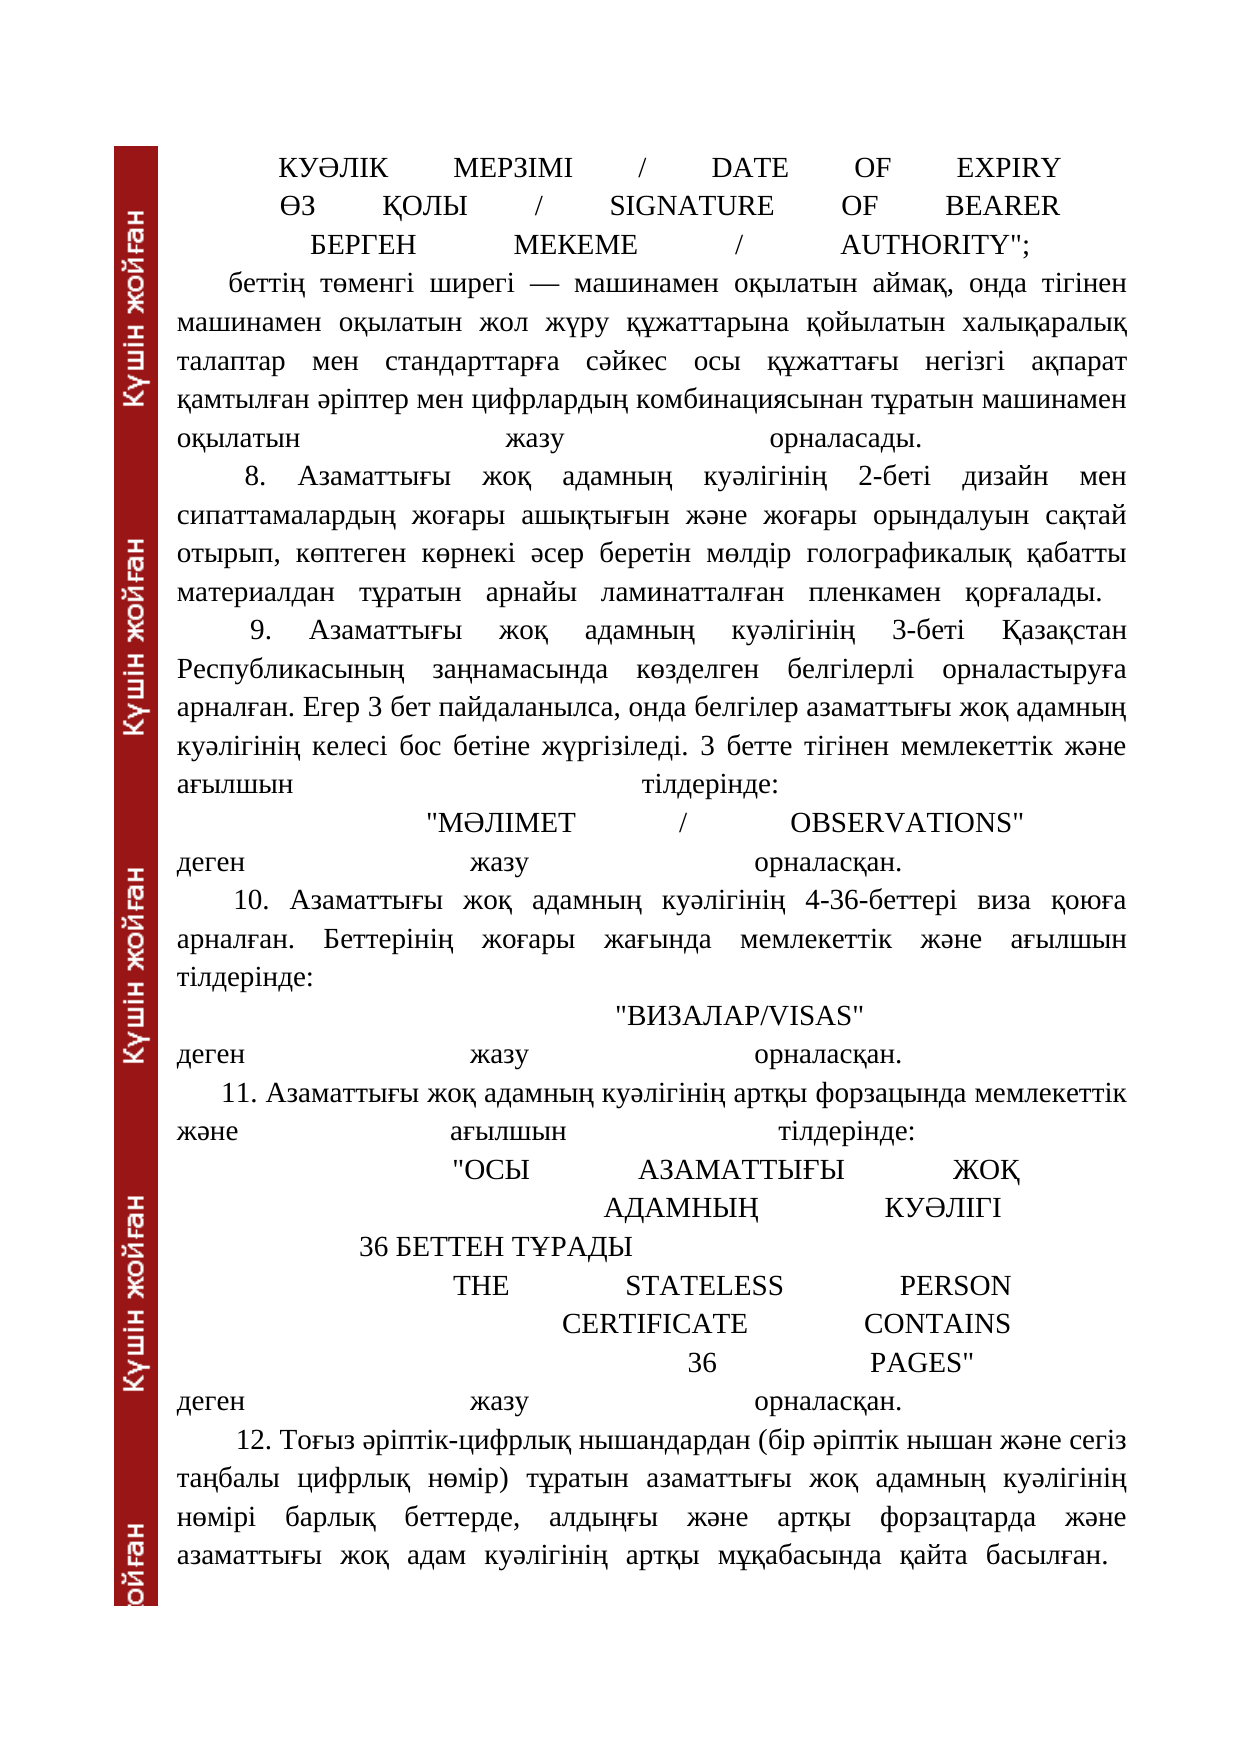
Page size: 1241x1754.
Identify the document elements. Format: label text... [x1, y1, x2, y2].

picture [114, 146, 158, 150]
picture [114, 1571, 158, 1606]
picture [114, 1263, 158, 1268]
